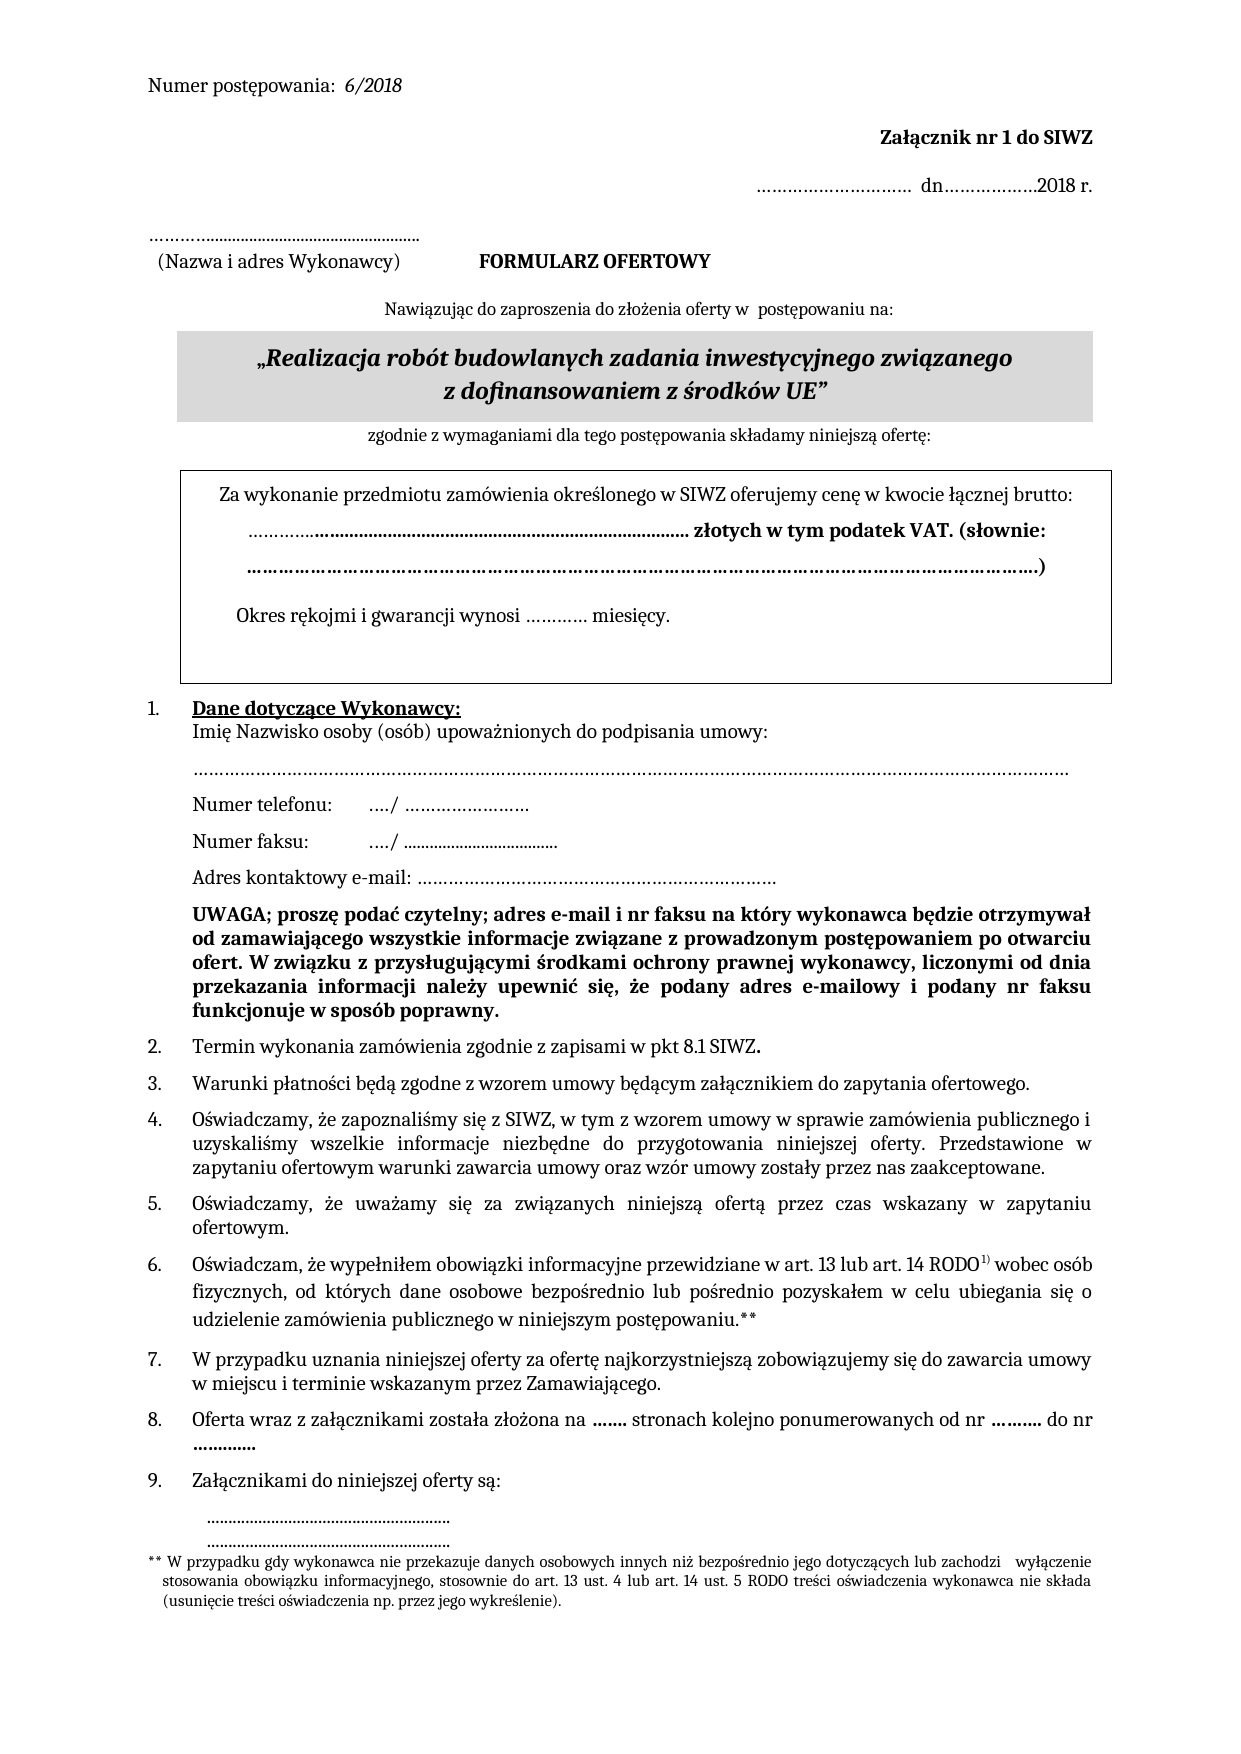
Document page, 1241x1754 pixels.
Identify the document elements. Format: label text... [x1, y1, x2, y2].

text Adres kontaktowy e-mail: …………………………………………………………… [192, 866, 1093, 890]
list Oferta wraz z załącznikami została złożona na ….... stronach kolejno ponumerowanych od nr …….... do nr ….......... [148, 1408, 1093, 1456]
list Warunki płatności będą zgodne z wzorem umowy będącym załącznikiem do zapytania ofertowego. [148, 1071, 1093, 1095]
table_header Za wykonanie przedmiotu zamówienia określonego w SIWZ oferujemy cenę w kwocie łącznej brutto: ………….…........................................................................... złotych w tym podatek VAT. (słownie:………………………………………………………………………………………………………………………………….) Okres rękojmi i gwarancji wynosi ………… miesięcy. [181, 471, 1111, 683]
text Imię Nazwisko osoby (osób) upoważnionych do podpisania umowy: [192, 720, 1093, 744]
text UWAGA; proszę podać czytelny; adres e-mail i nr faksu na który wykonawca będzie otrzymywał od zamawiającego wszystkie informacje związane z prowadzonym postępowaniem po otwarciu ofert. W związku z przysługującymi środkami ochrony prawnej wykonawcy, liczonymi od dnia przekazania informacji należy upewnić się, że podany adres e-mailowy i podany nr faksu funkcjonuje w sposób poprawny. [192, 902, 1093, 1022]
text Załącznik nr 1 do SIWZ [148, 126, 1093, 150]
text Numer telefonu: .…/ …………………… [192, 793, 1093, 817]
list ......................................................... [207, 1529, 1093, 1553]
list Dane dotyczące Wykonawcy: [148, 696, 1093, 720]
list Oświadczamy, że zapoznaliśmy się z SIWZ, w tym z wzorem umowy w sprawie zamówienia publicznego i uzyskaliśmy wszelkie informacje niezbędne do przygotowania niniejszej oferty. Przedstawione w zapytaniu ofertowym warunki zawarcia umowy oraz wzór umowy zostały przez nas zaakceptowane. [148, 1108, 1093, 1179]
text zgodnie z wymaganiami dla tego postępowania składamy niniejszą ofertę: [207, 424, 1093, 446]
text …………………………………………………………………………………………………………………………………………………… [192, 757, 1093, 781]
list Załącznikami do niniejszej oferty są: [148, 1468, 1093, 1492]
list ......................................................... [207, 1505, 1093, 1529]
list Oświadczam, że wypełniłem obowiązki informacyjne przewidziane w art. 13 lub art. 14 RODO1) wobec osób fizycznych, od których dane osobowe bezpośrednio lub pośrednio pozyskałem w celu ubiegania się o udzielenie zamówienia publicznego w niniejszym postępowaniu.** [148, 1252, 1093, 1331]
title Nawiązując do zaproszenia do złożenia oferty w postępowaniu na: [148, 298, 1093, 320]
list W przypadku uznania niniejszej oferty za ofertę najkorzystniejszą zobowiązujemy się do zawarcia umowy w miejscu i terminie wskazanym przez Zamawiającego. [148, 1347, 1093, 1395]
text …………................................................. [148, 222, 1093, 246]
text „Realizacja robót budowlanych zadania inwestycyjnego związanego z dofinansowaniem z środków UE” [177, 344, 1093, 406]
list Termin wykonania zamówienia zgodnie z zapisami w pkt 8.1 SIWZ. [148, 1035, 1093, 1059]
list Oświadczamy, że uważamy się za związanych niniejszą ofertą przez czas wskazany w zapytaniu ofertowym. [148, 1192, 1093, 1240]
list ** W przypadku gdy wykonawca nie przekazuje danych osobowych innych niż bezpośrednio jego dotyczących lub zachodzi wyłączenie stosowania obowiązku informacyjnego, stosownie do art. 13 ust. 4 lub art. 14 ust. 5 RODO treści oświadczenia wykonawca nie składa (usunięcie treści oświadczenia np. przez jego wykreślenie). [148, 1553, 1093, 1610]
text (Nazwa i adres Wykonawcy) FORMULARZ OFERTOWY [148, 250, 1093, 274]
text Numer faksu: .…/ .................................... [192, 829, 1093, 853]
text ………………………… dn………………2018 r. [148, 174, 1093, 198]
